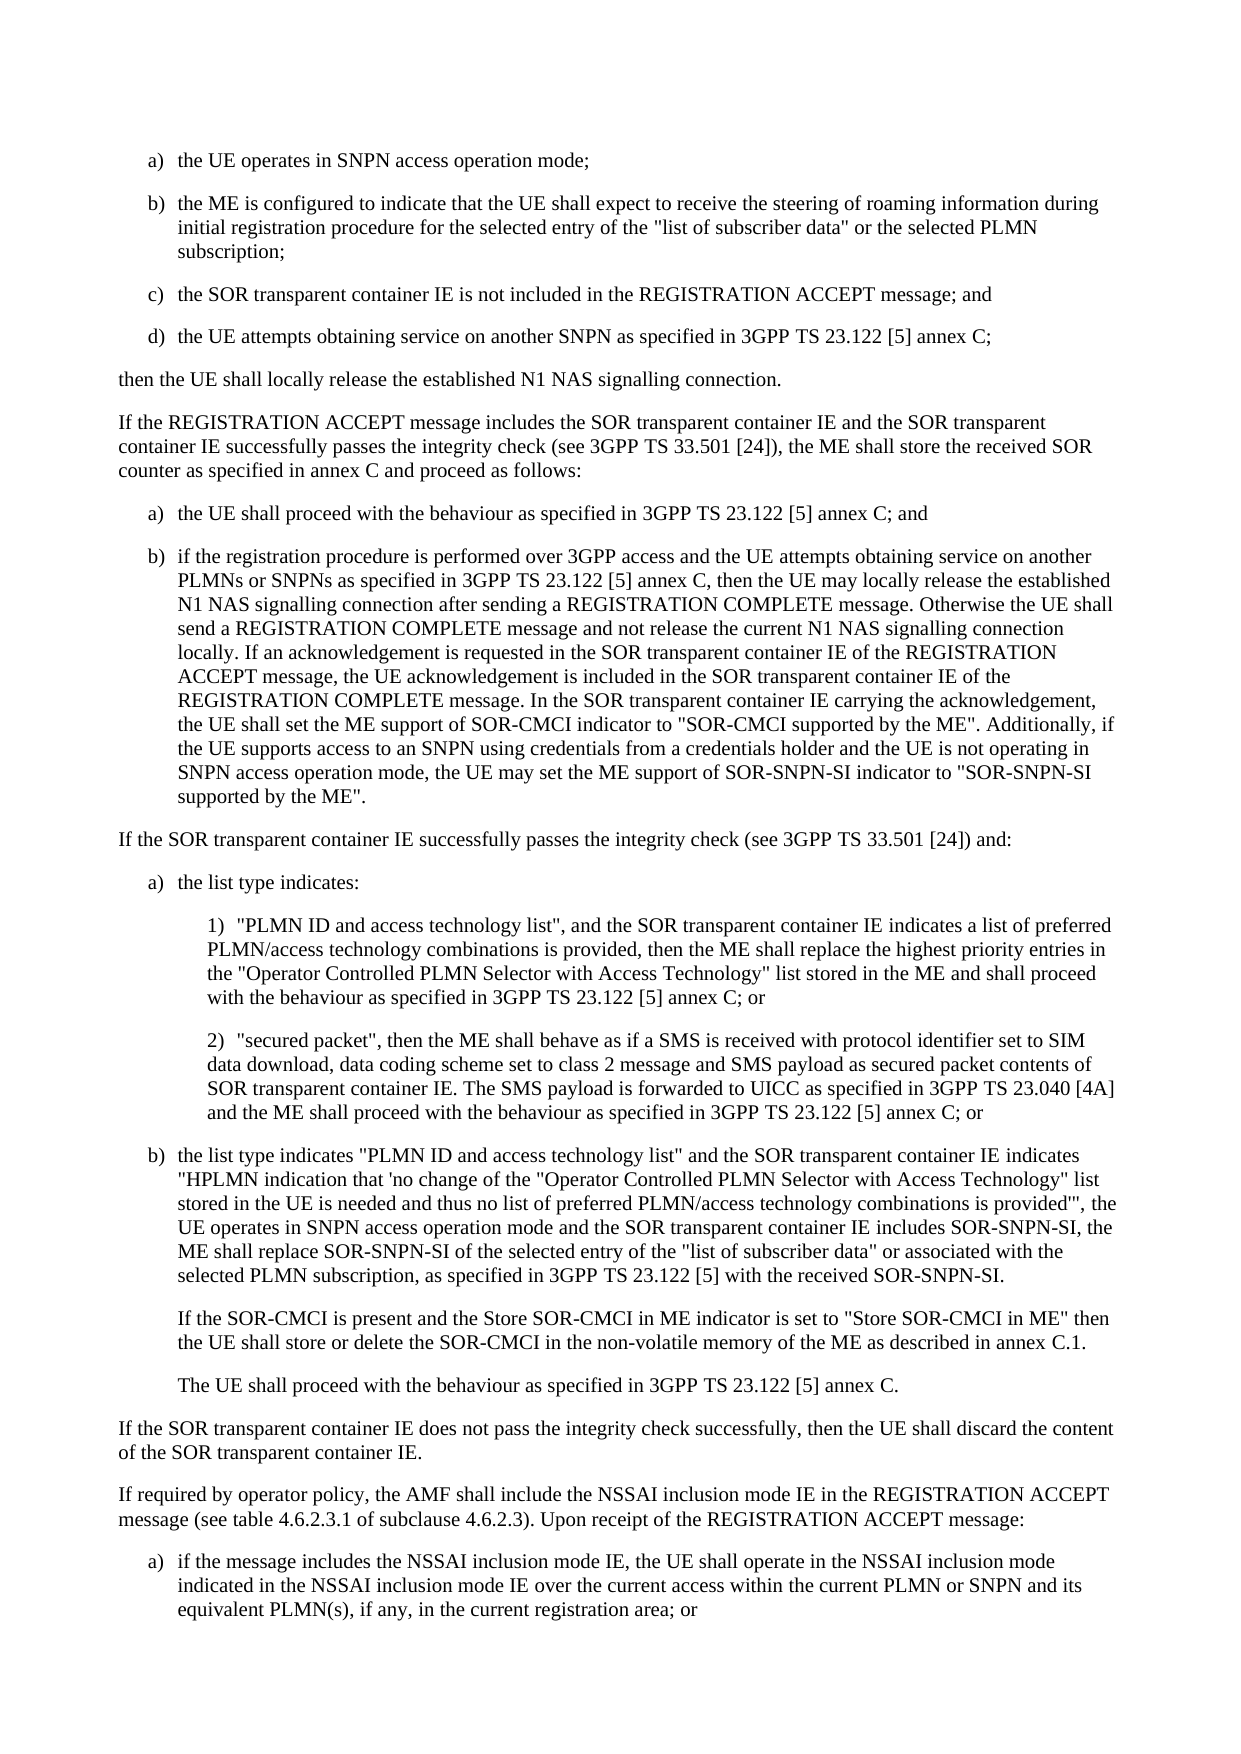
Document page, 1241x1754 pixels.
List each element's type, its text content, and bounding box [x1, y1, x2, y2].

text 1) "PLMN ID and access technology list", and the SOR transparent container IE indicates a list of preferred PLMN/access technology combinations is provided, then the ME shall replace the highest priority entries in the "Operator Controlled PLMN Selector with Access Technology" list stored in the ME and shall proceed with the behaviour as specified in 3GPP TS 23.122 [5] annex C; or [207, 913, 1122, 1009]
text b) the list type indicates "PLMN ID and access technology list" and the SOR transparent container IE indicates "HPLMN indication that 'no change of the "Operator Controlled PLMN Selector with Access Technology" list stored in the UE is needed and thus no list of preferred PLMN/access technology combinations is provided'", the UE operates in SNPN access operation mode and the SOR transparent container IE includes SOR-SNPN-SI, the ME shall replace SOR-SNPN-SI of the selected entry of the "list of subscriber data" or associated with the selected PLMN subscription, as specified in 3GPP TS 23.122 [5] with the received SOR-SNPN-SI. [148, 1143, 1122, 1287]
text then the UE shall locally release the established N1 NAS signalling connection. [118, 367, 1122, 391]
text 2) "secured packet", then the ME shall behave as if a SMS is received with protocol identifier set to SIM data download, data coding scheme set to class 2 message and SMS payload as secured packet contents of SOR transparent container IE. The SMS payload is forwarded to UICC as specified in 3GPP TS 23.040 [4A] and the ME shall proceed with the behaviour as specified in 3GPP TS 23.122 [5] annex C; or [207, 1028, 1122, 1124]
text b) if the registration procedure is performed over 3GPP access and the UE attempts obtaining service on another PLMNs or SNPNs as specified in 3GPP TS 23.122 [5] annex C, then the UE may locally release the established N1 NAS signalling connection after sending a REGISTRATION COMPLETE message. Otherwise the UE shall send a REGISTRATION COMPLETE message and not release the current N1 NAS signalling connection locally. If an acknowledgement is requested in the SOR transparent container IE of the REGISTRATION ACCEPT message, the UE acknowledgement is included in the SOR transparent container IE of the REGISTRATION COMPLETE message. In the SOR transparent container IE carrying the acknowledgement, the UE shall set the ME support of SOR-CMCI indicator to "SOR-CMCI supported by the ME". Additionally, if the UE supports access to an SNPN using credentials from a credentials holder and the UE is not operating in SNPN access operation mode, the UE may set the ME support of SOR-SNPN-SI indicator to "SOR-SNPN-SI supported by the ME". [148, 544, 1122, 808]
text If required by operator policy, the AMF shall include the NSSAI inclusion mode IE in the REGISTRATION ACCEPT message (see table 4.6.2.3.1 of subclause 4.6.2.3). Upon receipt of the REGISTRATION ACCEPT message: [118, 1482, 1122, 1531]
text If the SOR transparent container IE successfully passes the integrity check (see 3GPP TS 33.501 [24]) and: [118, 827, 1122, 851]
text If the SOR-CMCI is present and the Store SOR-CMCI in ME indicator is set to "Store SOR-CMCI in ME" then the UE shall store or delete the SOR-CMCI in the non-volatile memory of the ME as described in annex C.1. [148, 1306, 1122, 1354]
text d) the UE attempts obtaining service on another SNPN as specified in 3GPP TS 23.122 [5] annex C; [148, 324, 1122, 348]
text a) if the message includes the NSSAI inclusion mode IE, the UE shall operate in the NSSAI inclusion mode indicated in the NSSAI inclusion mode IE over the current access within the current PLMN or SNPN and its equivalent PLMN(s), if any, in the current registration area; or [148, 1549, 1122, 1621]
text If the REGISTRATION ACCEPT message includes the SOR transparent container IE and the SOR transparent container IE successfully passes the integrity check (see 3GPP TS 33.501 [24]), the ME shall store the received SOR counter as specified in annex C and proceed as follows: [118, 410, 1122, 482]
text c) the SOR transparent container IE is not included in the REGISTRATION ACCEPT message; and [148, 281, 1122, 306]
text a) the UE operates in SNPN access operation mode; [148, 148, 1122, 172]
text a) the list type indicates: [148, 870, 1122, 894]
text The UE shall proceed with the behaviour as specified in 3GPP TS 23.122 [5] annex C. [148, 1373, 1122, 1397]
text a) the UE shall proceed with the behaviour as specified in 3GPP TS 23.122 [5] annex C; and [148, 501, 1122, 525]
text If the SOR transparent container IE does not pass the integrity check successfully, then the UE shall discard the content of the SOR transparent container IE. [118, 1416, 1122, 1464]
